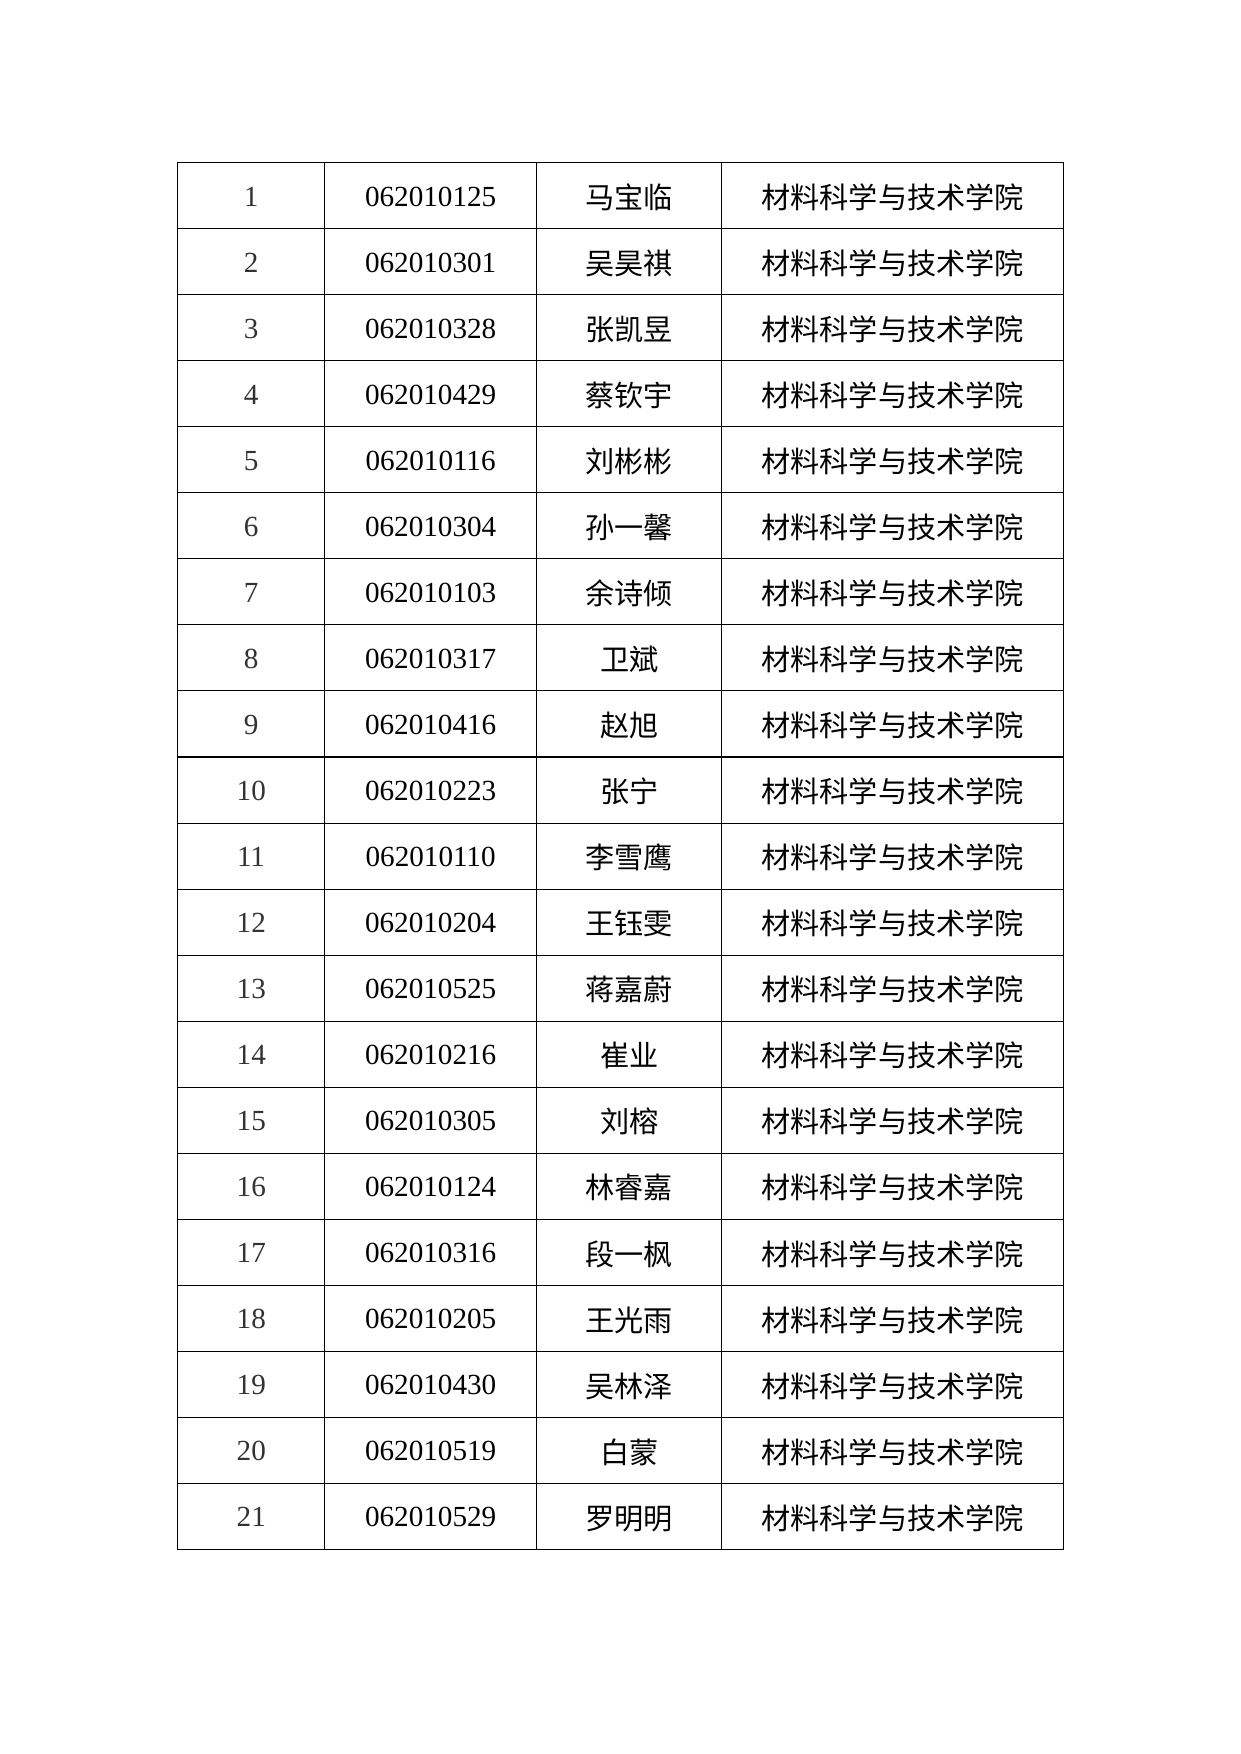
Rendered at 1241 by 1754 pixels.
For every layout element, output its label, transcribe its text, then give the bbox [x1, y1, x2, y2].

table_cell 062010305 [325, 1088, 536, 1153]
table_cell 材料科学与技术学院 [722, 691, 1063, 756]
table_cell 林睿嘉 [537, 1154, 721, 1219]
table_cell 卫斌 [537, 625, 721, 690]
table_cell 062010125 [325, 163, 536, 228]
table_cell 062010525 [325, 956, 536, 1021]
table_cell 062010216 [325, 1022, 536, 1087]
table_cell 马宝临 [537, 163, 721, 228]
table_cell 材料科学与技术学院 [722, 229, 1063, 294]
table_cell 崔业 [537, 1022, 721, 1087]
table_cell 刘榕 [537, 1088, 721, 1153]
table_cell 材料科学与技术学院 [722, 956, 1063, 1021]
table_cell 材料科学与技术学院 [722, 163, 1063, 228]
table_cell 062010529 [325, 1484, 536, 1549]
table_cell 材料科学与技术学院 [722, 625, 1063, 690]
table_cell 062010416 [325, 691, 536, 756]
table_cell 吴昊祺 [537, 229, 721, 294]
table_cell 材料科学与技术学院 [722, 1154, 1063, 1219]
table_cell 罗明明 [537, 1484, 721, 1549]
table_cell 材料科学与技术学院 [722, 1484, 1063, 1549]
table_cell 材料科学与技术学院 [722, 758, 1063, 822]
table_cell 062010316 [325, 1220, 536, 1285]
table_cell 材料科学与技术学院 [722, 1088, 1063, 1153]
table_cell 蒋嘉蔚 [537, 956, 721, 1021]
table_cell 张凯昱 [537, 295, 721, 360]
table_cell 062010304 [325, 493, 536, 558]
table_cell 062010223 [325, 758, 536, 822]
table_cell 062010103 [325, 559, 536, 624]
table_cell 张宁 [537, 758, 721, 822]
table_cell 062010205 [325, 1286, 536, 1351]
table_cell 062010204 [325, 890, 536, 954]
table_cell 062010328 [325, 295, 536, 360]
table_cell 刘彬彬 [537, 427, 721, 492]
table_cell 材料科学与技术学院 [722, 1418, 1063, 1483]
table_cell 材料科学与技术学院 [722, 427, 1063, 492]
table_cell 王光雨 [537, 1286, 721, 1351]
table_cell 062010430 [325, 1352, 536, 1417]
table_cell 062010110 [325, 824, 536, 888]
table_cell 蔡钦宇 [537, 361, 721, 426]
table_cell 白蒙 [537, 1418, 721, 1483]
table_cell 材料科学与技术学院 [722, 1286, 1063, 1351]
table_cell 062010301 [325, 229, 536, 294]
table_cell 062010124 [325, 1154, 536, 1219]
table_cell 材料科学与技术学院 [722, 824, 1063, 888]
table_cell 材料科学与技术学院 [722, 361, 1063, 426]
table_cell 李雪鹰 [537, 824, 721, 888]
table_cell 材料科学与技术学院 [722, 1352, 1063, 1417]
table_cell 王钰雯 [537, 890, 721, 954]
table_cell 材料科学与技术学院 [722, 890, 1063, 954]
table_cell 段一枫 [537, 1220, 721, 1285]
table_cell 材料科学与技术学院 [722, 1022, 1063, 1087]
table_cell 孙一馨 [537, 493, 721, 558]
table_cell 材料科学与技术学院 [722, 493, 1063, 558]
table_cell 赵旭 [537, 691, 721, 756]
table_cell 062010116 [325, 427, 536, 492]
table_cell 余诗倾 [537, 559, 721, 624]
table_cell 062010429 [325, 361, 536, 426]
table_cell 材料科学与技术学院 [722, 559, 1063, 624]
table_cell 062010519 [325, 1418, 536, 1483]
table_cell 材料科学与技术学院 [722, 1220, 1063, 1285]
table_cell 062010317 [325, 625, 536, 690]
table_cell 吴林泽 [537, 1352, 721, 1417]
table_cell 材料科学与技术学院 [722, 295, 1063, 360]
